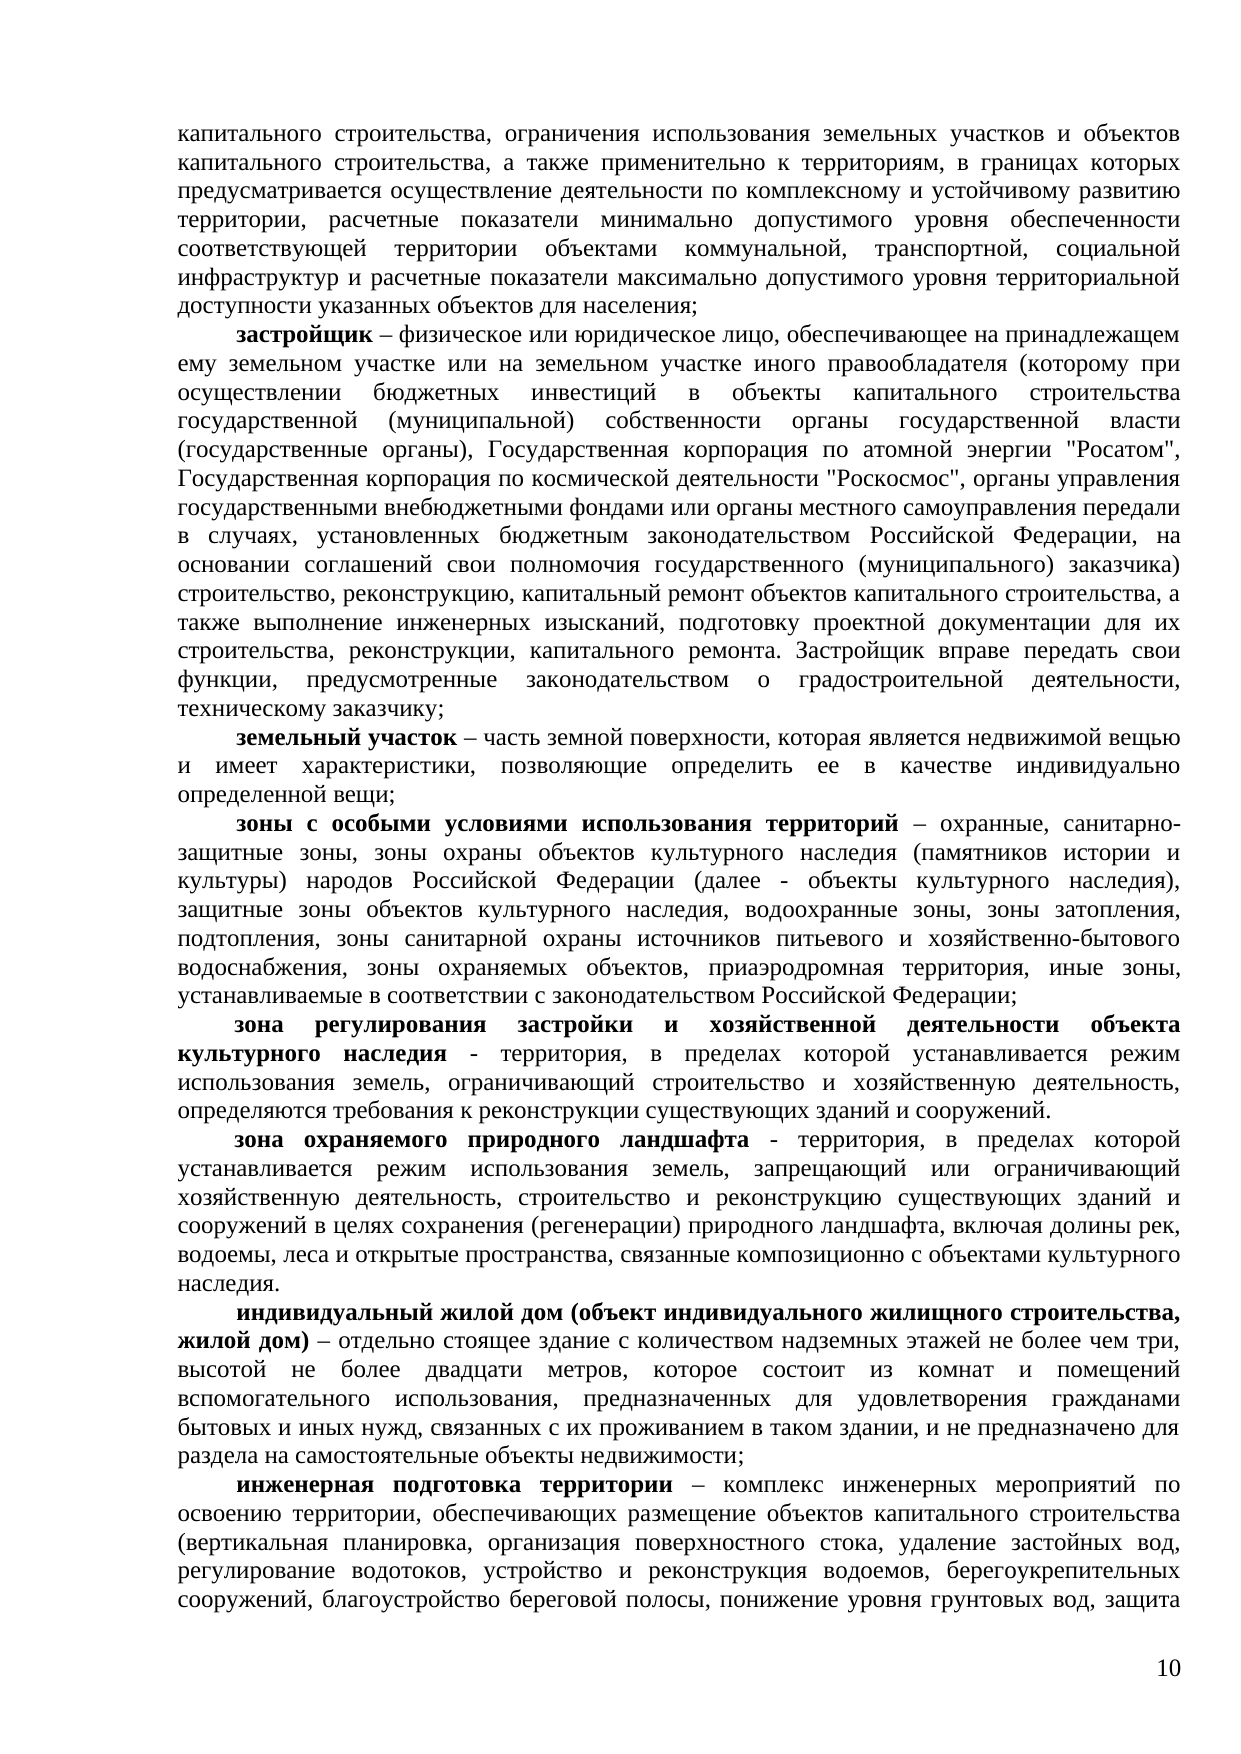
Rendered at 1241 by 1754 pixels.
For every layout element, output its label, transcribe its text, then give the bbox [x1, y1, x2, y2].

text зона регулирования застройки и хозяйственной деятельности объекта культурного наследия - территория, в пределах которой устанавливается режим использования земель, ограничивающий строительство и хозяйственную деятельность, определяются требования к реконструкции существующих зданий и сооружений. [177, 1009, 1181, 1124]
text зона охраняемого природного ландшафта - территория, в пределах которой устанавливается режим использования земель, запрещающий или ограничивающий хозяйственную деятельность, строительство и реконструкцию существующих зданий и сооружений в целях сохранения (регенерации) природного ландшафта, включая долины рек, водоемы, леса и открытые пространства, связанные композиционно с объектами культурного наследия. [177, 1124, 1181, 1297]
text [177, 118, 1181, 319]
text земельный участок – часть земной поверхности, которая является недвижимой вещью и имеет характеристики, позволяющие определить ее в качестве индивидуально определенной вещи; [177, 722, 1181, 808]
text зоны с особыми условиями использования территорий – охранные, санитарно-защитные зоны, зоны охраны объектов культурного наследия (памятников истории и культуры) народов Российской Федерации (далее - объекты культурного наследия), защитные зоны объектов культурного наследия, водоохранные зоны, зоны затопления, подтопления, зоны санитарной охраны источников питьевого и хозяйственно-бытового водоснабжения, зоны охраняемых объектов, приаэродромная территория, иные зоны, устанавливаемые в соответствии с законодательством Российской Федерации; [177, 808, 1181, 1009]
text индивидуальный жилой дом (объект индивидуального жилищного строительства, жилой дом) – отдельно стоящее здание с количеством надземных этажей не более чем три, высотой не более двадцати метров, которое состоит из комнат и помещений вспомогательного использования, предназначенных для удовлетворения гражданами бытовых и иных нужд, связанных с их проживанием в таком здании, и не предназначено для раздела на самостоятельные объекты недвижимости; [177, 1297, 1181, 1469]
text застройщик – физическое или юридическое лицо, обеспечивающее на принадлежащем ему земельном участке или на земельном участке иного правообладателя (которому при осуществлении бюджетных инвестиций в объекты капитального строительства государственной (муниципальной) собственности органы государственной власти (государственные органы), Государственная корпорация по атомной энергии "Росатом", Государственная корпорация по космической деятельности "Роскосмос", органы управления государственными внебюджетными фондами или органы местного самоуправления передали в случаях, установленных бюджетным законодательством Российской Федерации, на основании соглашений свои полномочия государственного (муниципального) заказчика) строительство, реконструкцию, капитальный ремонт объектов капитального строительства, а также выполнение инженерных изысканий, подготовку проектной документации для их строительства, реконструкции, капитального ремонта. Застройщик вправе передать свои функции, предусмотренные законодательством о градостроительной деятельности, техническому заказчику; [177, 319, 1181, 722]
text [177, 1469, 1181, 1613]
